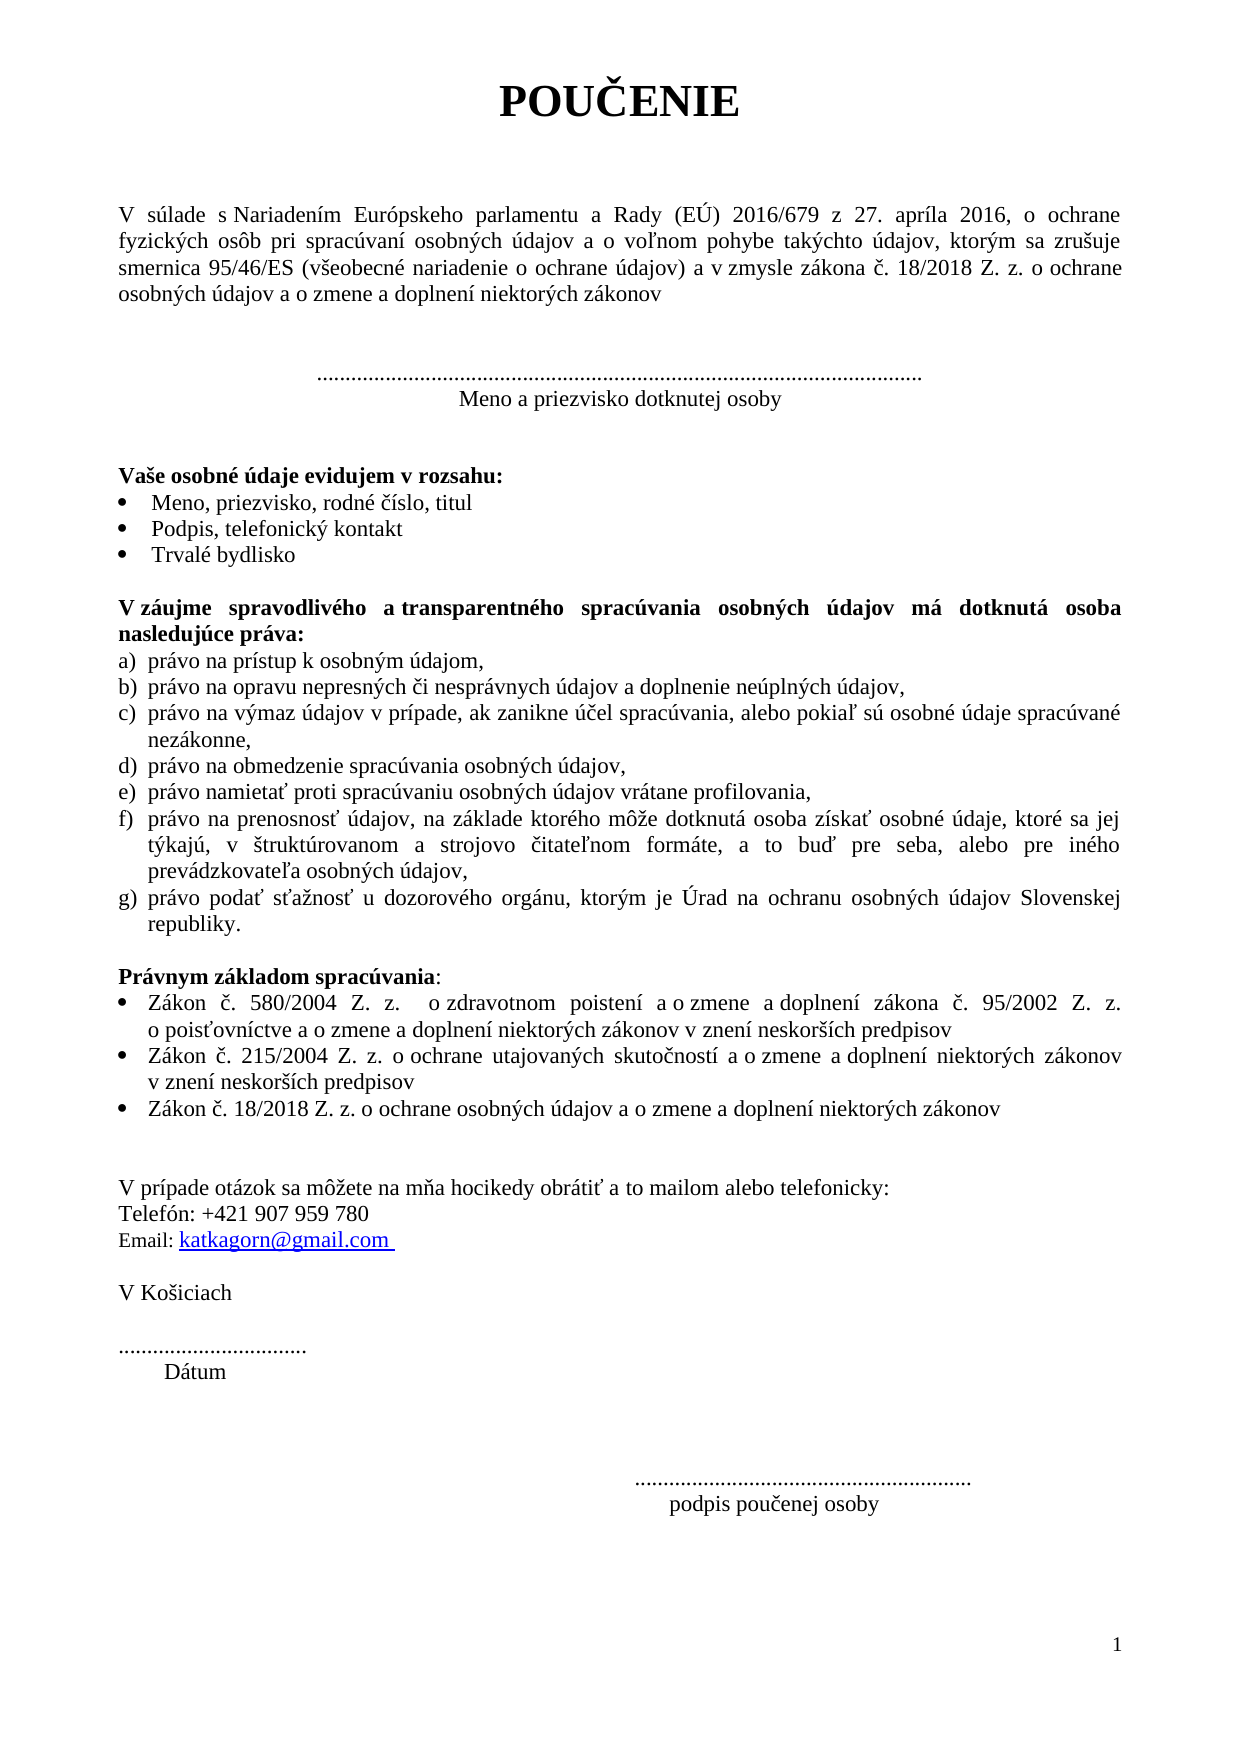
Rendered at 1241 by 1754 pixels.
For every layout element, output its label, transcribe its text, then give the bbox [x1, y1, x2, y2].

text V súlade s Nariadením Európskeho parlamentu a Rady (EÚ) 2016/679 z 27. apríla 2016, o ochrane fyzických osôb pri spracúvaní osobných údajov a o voľnom pohybe takýchto údajov, ktorým sa zrušuje smernica 95/46/ES (všeobecné nariadenie o ochrane údajov) a v zmysle zákona č. 18/2018 Z. z. o ochrane osobných údajov a o zmene a doplnení niektorých zákonov [118, 201, 1122, 306]
text .......................................................................................................... [118, 359, 1122, 385]
list právo namietať proti spracúvaniu osobných údajov vrátane profilovania, [118, 778, 1122, 805]
list Zákon č. 18/2018 Z. z. o ochrane osobných údajov a o zmene a doplnení niektorých zákonov [118, 1095, 1122, 1121]
text V prípade otázok sa môžete na mňa hocikedy obrátiť a to mailom alebo telefonicky: [118, 1174, 1122, 1200]
text ........................................................... [118, 1464, 1122, 1490]
text Meno a priezvisko dotknutej osoby [118, 385, 1122, 412]
text Dátum [118, 1358, 1122, 1384]
text podpis poučenej osoby [118, 1490, 1122, 1516]
list právo na výmaz údajov v prípade, ak zanikne účel spracúvania, alebo pokiaľ sú osobné údaje spracúvané nezákonne, [118, 699, 1122, 752]
list Meno, priezvisko, rodné číslo, titul [118, 488, 1122, 515]
text V Košiciach [118, 1279, 1122, 1306]
list Podpis, telefonický kontakt [118, 515, 1122, 541]
list právo na opravu nepresných či nesprávnych údajov a doplnenie neúplných údajov, [118, 673, 1122, 699]
list Zákon č. 215/2004 Z. z. o ochrane utajovaných skutočností a o zmene a doplnení niektorých zákonov v znení neskorších predpisov [118, 1042, 1122, 1095]
text Právnym základom spracúvania: [118, 963, 1122, 989]
list právo na obmedzenie spracúvania osobných údajov, [118, 752, 1122, 778]
text V záujme spravodlivého a transparentného spracúvania osobných údajov má dotknutá osoba nasledujúce práva: [118, 594, 1122, 647]
list Trvalé bydlisko [118, 541, 1122, 568]
text Email: katkagorn@gmail.com [118, 1226, 1122, 1253]
text Telefón: +421 907 959 780 [118, 1200, 1122, 1226]
list právo na prenosnosť údajov, na základe ktorého môže dotknutá osoba získať osobné údaje, ktoré sa jej týkajú, v štruktúrovanom a strojovo čitateľnom formáte, a to buď pre seba, alebo pre iného prevádzkovateľa osobných údajov, [118, 805, 1122, 884]
list Zákon č. 580/2004 Z. z. o zdravotnom poistení a o zmene a doplnení zákona č. 95/2002 Z. z. o poisťovníctve a o zmene a doplnení niektorých zákonov v znení neskorších predpisov [118, 989, 1122, 1042]
text ................................. [118, 1332, 1122, 1358]
list právo podať sťažnosť u dozorového orgánu, ktorým je Úrad na ochranu osobných údajov Slovenskej republiky. [118, 884, 1122, 937]
text Vaše osobné údaje evidujem v rozsahu: [118, 462, 1122, 488]
list právo na prístup k osobným údajom, [118, 647, 1122, 673]
